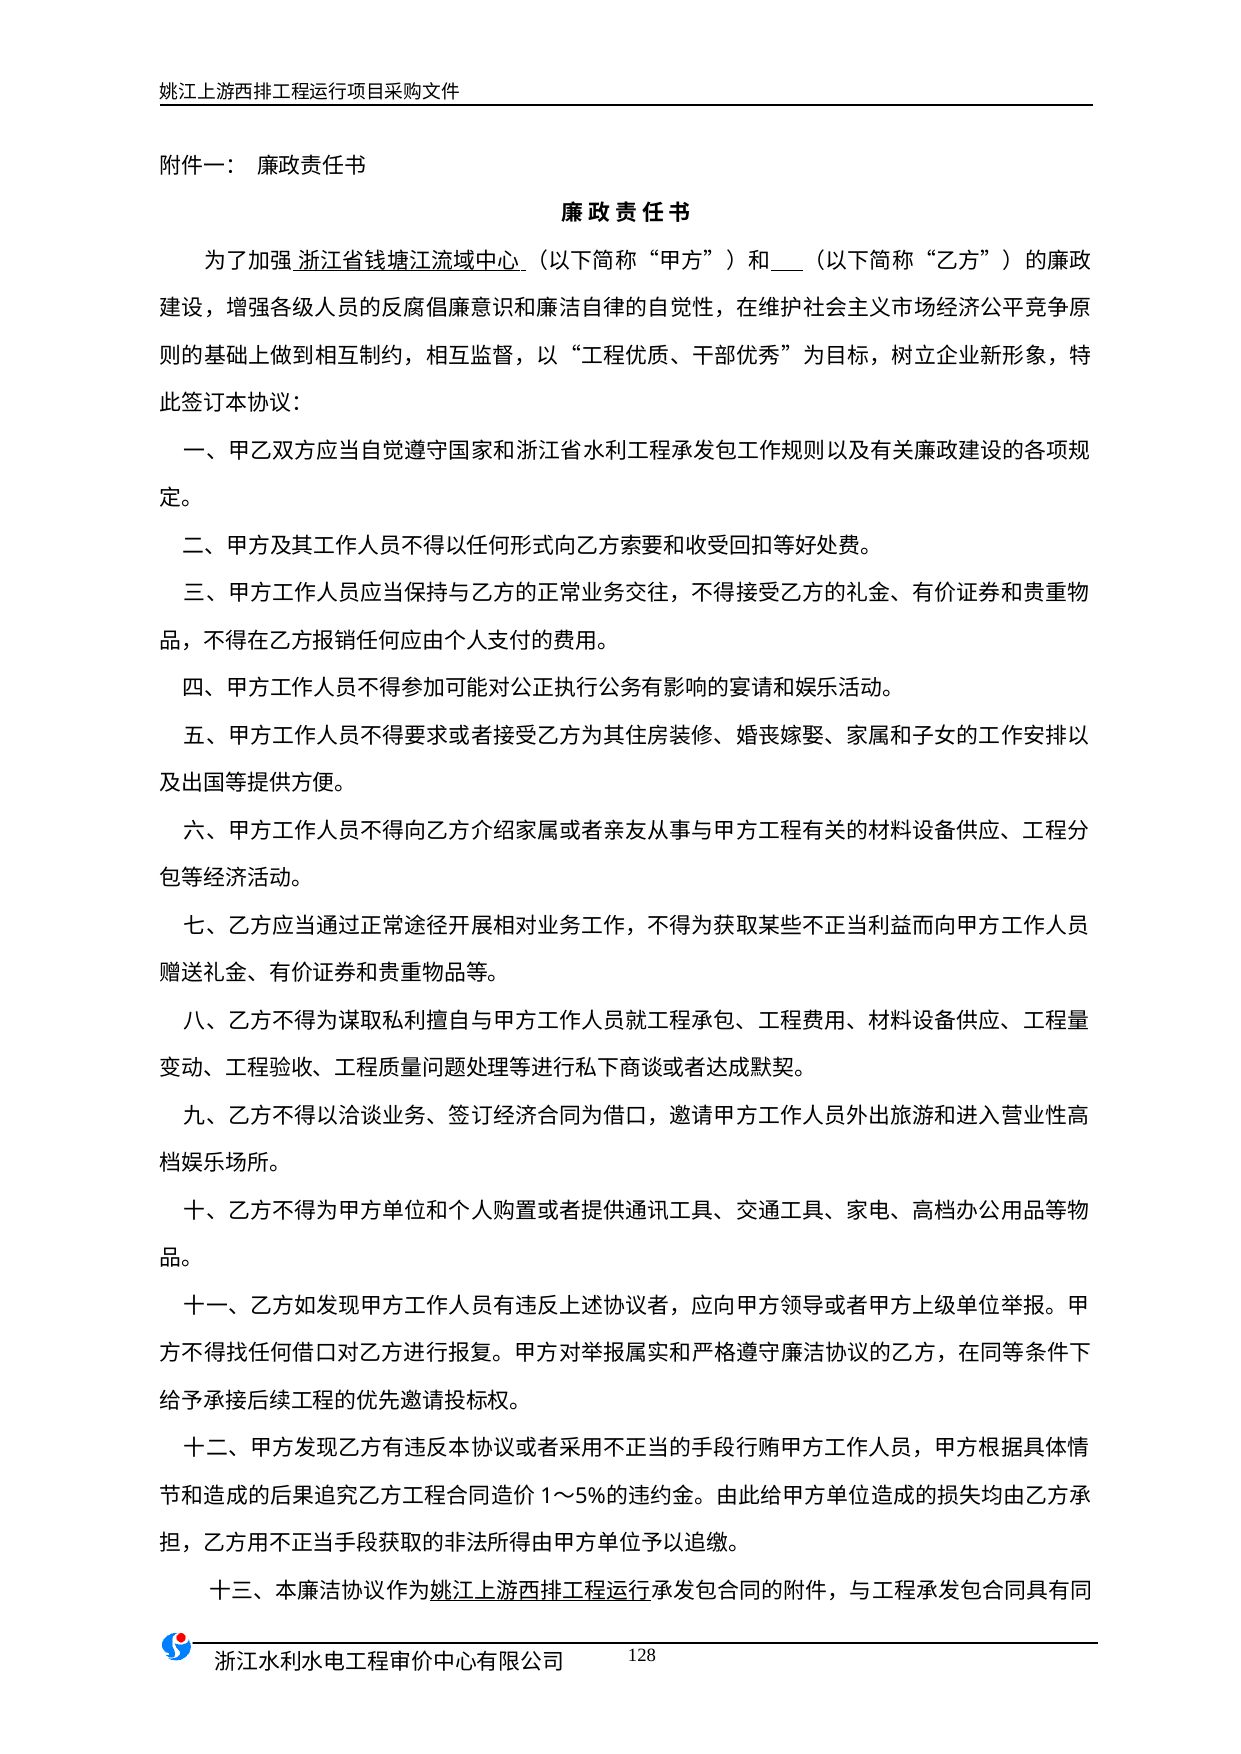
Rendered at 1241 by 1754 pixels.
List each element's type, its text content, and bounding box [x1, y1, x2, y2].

text 十、乙方不得为甲方单位和个人购置或者提供通讯工具、交通工具、家电、高档办公用品等物品。 [159, 1193, 1093, 1272]
text 三、甲方工作人员应当保持与乙方的正常业务交往，不得接受乙方的礼金、有价证券和贵重物品，不得在乙方报销任何应由个人支付的费用。 [159, 575, 1093, 654]
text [159, 1573, 1093, 1604]
text 四、甲方工作人员不得参加可能对公正执行公务有影响的宴请和娱乐活动。 [159, 670, 1093, 702]
text 廉 政 责 任 书 [159, 195, 1093, 227]
text 一、甲乙双方应当自觉遵守国家和浙江省水利工程承发包工作规则以及有关廉政建设的各项规定。 [159, 433, 1093, 512]
text 六、甲方工作人员不得向乙方介绍家属或者亲友从事与甲方工程有关的材料设备供应、工程分包等经济活动。 [159, 813, 1093, 892]
text 五、甲方工作人员不得要求或者接受乙方为其住房装修、婚丧嫁娶、家属和子女的工作安排以及出国等提供方便。 [159, 718, 1093, 797]
text 十一、乙方如发现甲方工作人员有违反上述协议者，应向甲方领导或者甲方上级单位举报。甲方不得找任何借口对乙方进行报复。甲方对举报属实和严格遵守廉洁协议的乙方，在同等条件下给予承接后续工程的优先邀请投标权。 [159, 1288, 1093, 1414]
text 为了加强 浙江省钱塘江流域中心 （以下简称“甲方”）和 （以下简称“乙方”）的廉政建设，增强各级人员的反腐倡廉意识和廉洁自律的自觉性，在维护社会主义市场经济公平竞争原则的基础上做到相互制约，相互监督，以“工程优质、干部优秀”为目标，树立企业新形象，特此签订本协议： [159, 243, 1093, 417]
text 八、乙方不得为谋取私利擅自与甲方工作人员就工程承包、工程费用、材料设备供应、工程量变动、工程验收、工程质量问题处理等进行私下商谈或者达成默契。 [159, 1003, 1093, 1082]
text 九、乙方不得以洽谈业务、签订经济合同为借口，邀请甲方工作人员外出旅游和进入营业性高档娱乐场所。 [159, 1098, 1093, 1177]
text 附件一： 廉政责任书 [159, 148, 1093, 179]
picture [159, 1631, 193, 1661]
text 二、甲方及其工作人员不得以任何形式向乙方索要和收受回扣等好处费。 [159, 528, 1093, 559]
text 十二、甲方发现乙方有违反本协议或者采用不正当的手段行贿甲方工作人员，甲方根据具体情节和造成的后果追究乙方工程合同造价1～5%的违约金。由此给甲方单位造成的损失均由乙方承担，乙方用不正当手段获取的非法所得由甲方单位予以追缴。 [159, 1430, 1093, 1557]
text 七、乙方应当通过正常途径开展相对业务工作，不得为获取某些不正当利益而向甲方工作人员赠送礼金、有价证券和贵重物品等。 [159, 908, 1093, 987]
